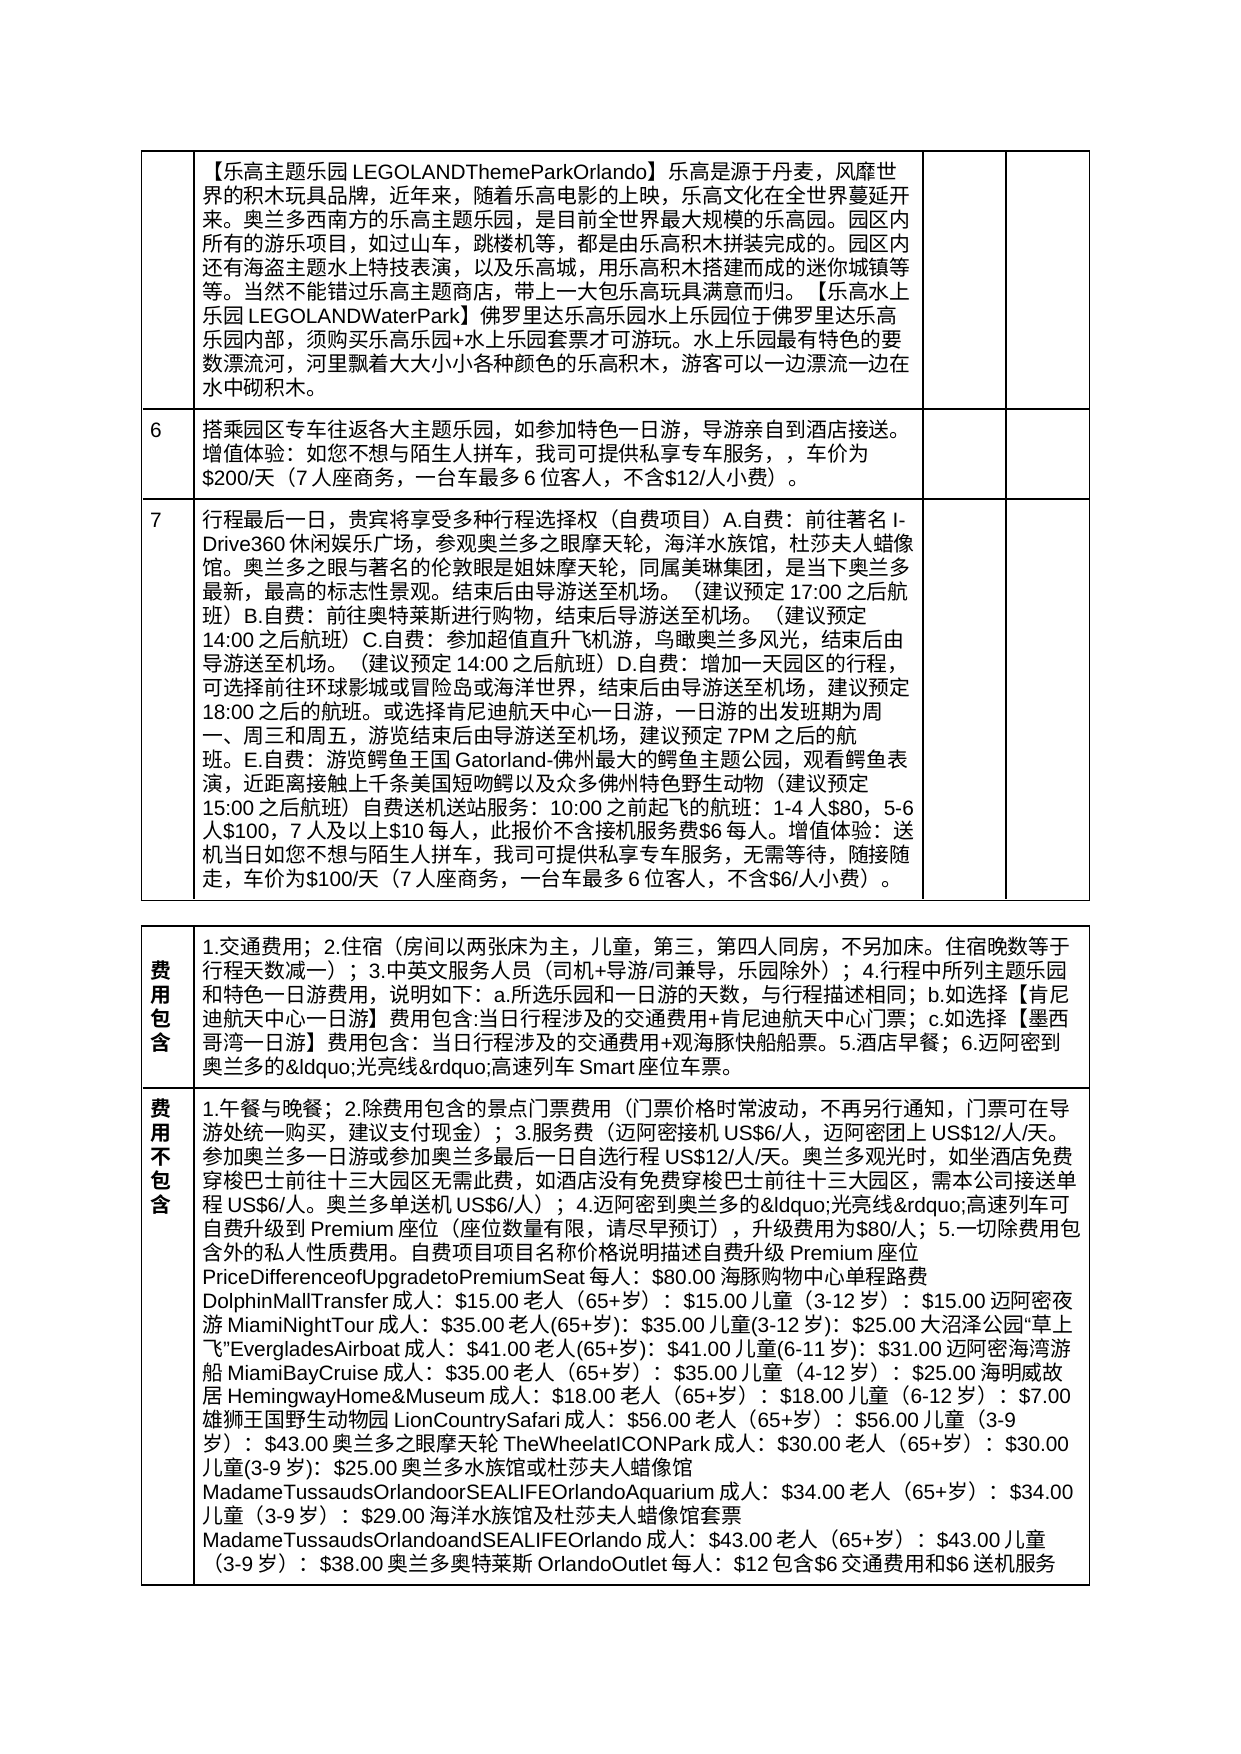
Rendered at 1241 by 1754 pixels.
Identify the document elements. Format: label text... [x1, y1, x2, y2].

table_cell 6 [142, 409, 193, 498]
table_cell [195, 1089, 1089, 1584]
table_cell [924, 500, 1005, 899]
table_cell [924, 152, 1005, 408]
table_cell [195, 152, 922, 408]
table_cell [1007, 152, 1089, 408]
table_cell 费用不包含 [142, 1088, 193, 1584]
table_cell 行程最后一日，贵宾将享受多种行程选择权（自费项目）A.自费：前往著名I-Drive360休闲娱乐广场，参观奥兰多之眼摩天轮，海洋水族馆，杜莎夫人蜡像馆。奥兰多之眼与著名的伦敦眼是姐妹摩天轮，同属美琳集团，是当下奥兰多最新，最高的标志性景观。结束后由导游送至机场。（建议预定17:00之后航班）B.自费：前往奥特莱斯进行购物，结束后导游送至机场。（建议预定14:00之后航班）C.自费：参加超值直升飞机游，鸟瞰奥兰多风光，结束后由导游送至机场。（建议预定14:00之后航班）D.自费：增加一天园区的行程，可选择前往环球影城或冒险岛或海洋世界，结束后由导游送至机场，建议预定18:00之后的航班。或选择肯尼迪航天中心一日游，一日游的出发班期为周一、周三和周五，游览结束后由导游送至机场，建议预定7PM之后的航班。E.自费：游览鳄鱼王国Gatorland-佛州最大的鳄鱼主题公园，观看鳄鱼表演，近距离接触上千条美国短吻鳄以及众多佛州特色野生动物（建议预定15:00之后航班）自费送机送站服务：10:00之前起飞的航班：1-4人$80，5-6人$100，7人及以上$10每人，此报价不含接机服务费$6每人。增值体验：送机当日如您不想与陌生人拼车，我司可提供私享专车服务，无需等待，随接随走，车价为$100/天（7人座商务，一台车最多6位客人，不含$6/人小费）。 [195, 500, 922, 899]
table_cell [1007, 500, 1089, 899]
table_cell [924, 410, 1005, 498]
table_cell 搭乘园区专车往返各大主题乐园，如参加特色一日游，导游亲自到酒店接送。增值体验：如您不想与陌生人拼车，我司可提供私享专车服务，，车价为$200/天（7人座商务，一台车最多6位客人，不含$12/人小费）。 [195, 410, 922, 498]
table_cell 7 [142, 499, 193, 899]
table_cell [1007, 410, 1089, 498]
table_cell 5 [142, 152, 193, 408]
table_header 1.交通费用；2.住宿（房间以两张床为主，儿童，第三，第四人同房，不另加床。住宿晚数等于行程天数减一）；3.中英文服务人员（司机+导游/司兼导，乐园除外）；4.行程中所列主题乐园和特色一日游费用，说明如下：a.所选乐园和一日游的天数，与行程描述相同；b.如选择【肯尼迪航天中心一日游】费用包含:当日行程涉及的交通费用+肯尼迪航天中心门票；c.如选择【墨西哥湾一日游】费用包含：当日行程涉及的交通费用+观海豚快船船票。5.酒店早餐；6.迈阿密到奥兰多的&ldquo;光亮线&rdquo;高速列车Smart座位车票。 [195, 927, 1089, 1087]
table_header 费用包含 [142, 927, 193, 1087]
